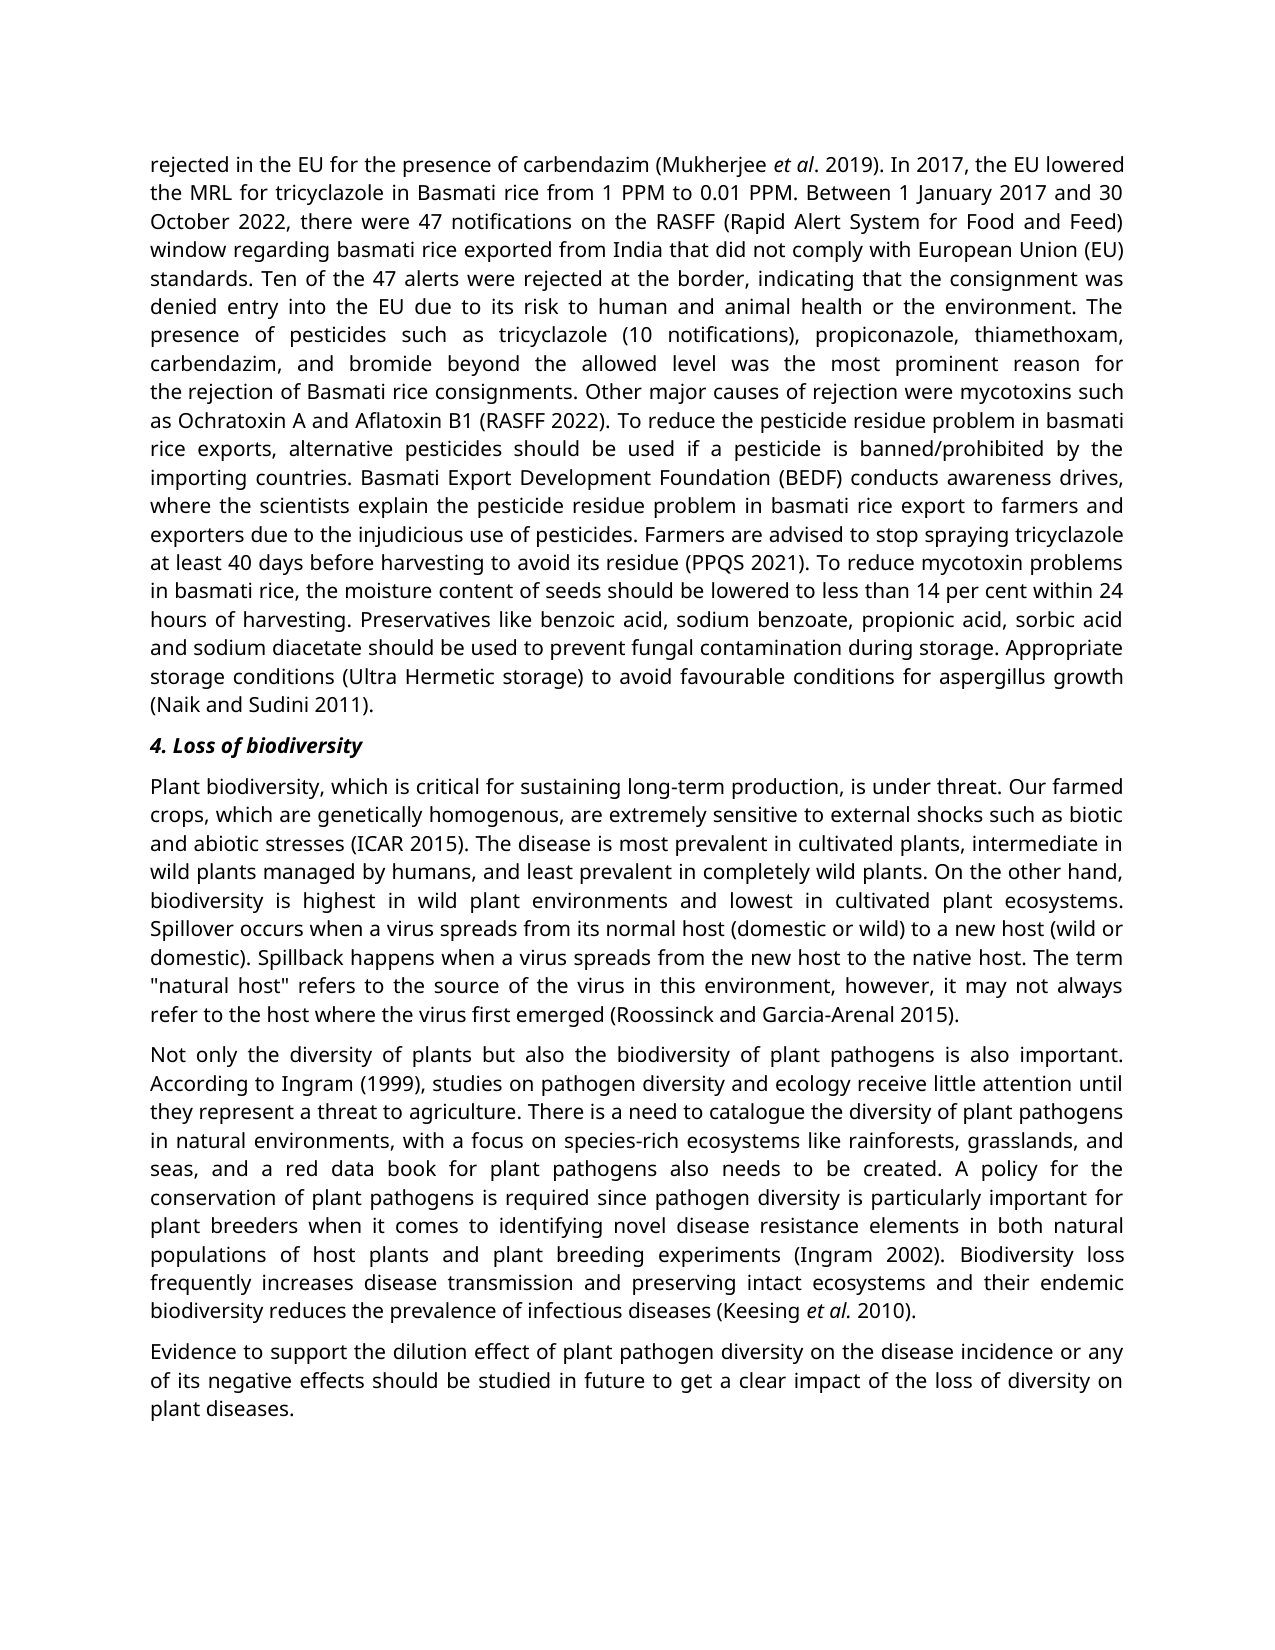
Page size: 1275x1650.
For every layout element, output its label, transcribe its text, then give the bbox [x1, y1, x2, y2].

list Plant biodiversity, which is critical for sustaining long-term production, is under threat. Our farmed crops, which are genetically homogenous, are extremely sensitive to external shocks such as biotic and abiotic stresses (ICAR 2015). The disease is most prevalent in cultivated plants, intermediate in wild plants managed by humans, and least prevalent in completely wild plants. On the other hand, biodiversity is highest in wild plant environments and lowest in cultivated plant ecosystems. Spillover occurs when a virus spreads from its normal host (domestic or wild) to a new host (wild or domestic). Spillback happens when a virus spreads from the new host to the native host. The term "natural host" refers to the source of the virus in this environment, however, it may not always refer to the host where the virus first emerged (Roossinck and Garcia-Arenal 2015). [150, 772, 1125, 1028]
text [150, 150, 1125, 719]
text Evidence to support the dilution effect of plant pathogen diversity on the disease incidence or any of its negative effects should be studied in future to get a clear impact of the loss of diversity on plant diseases. [150, 1337, 1125, 1423]
text Not only the diversity of plants but also the biodiversity of plant pathogens is also important. According to Ingram (1999), studies on pathogen diversity and ecology receive little attention until they represent a threat to agriculture. There is a need to catalogue the diversity of plant pathogens in natural environments, with a focus on species-rich ecosystems like rainforests, grasslands, and seas, and a red data book for plant pathogens also needs to be created. A policy for the conservation of plant pathogens is required since pathogen diversity is particularly important for plant breeders when it comes to identifying novel disease resistance elements in both natural populations of host plants and plant breeding experiments (Ingram 2002). Biodiversity loss frequently increases disease transmission and preserving intact ecosystems and their endemic biodiversity reduces the prevalence of infectious diseases (Keesing et al. 2010). [150, 1041, 1125, 1325]
subtitle 4. Loss of biodiversity [150, 731, 1125, 760]
